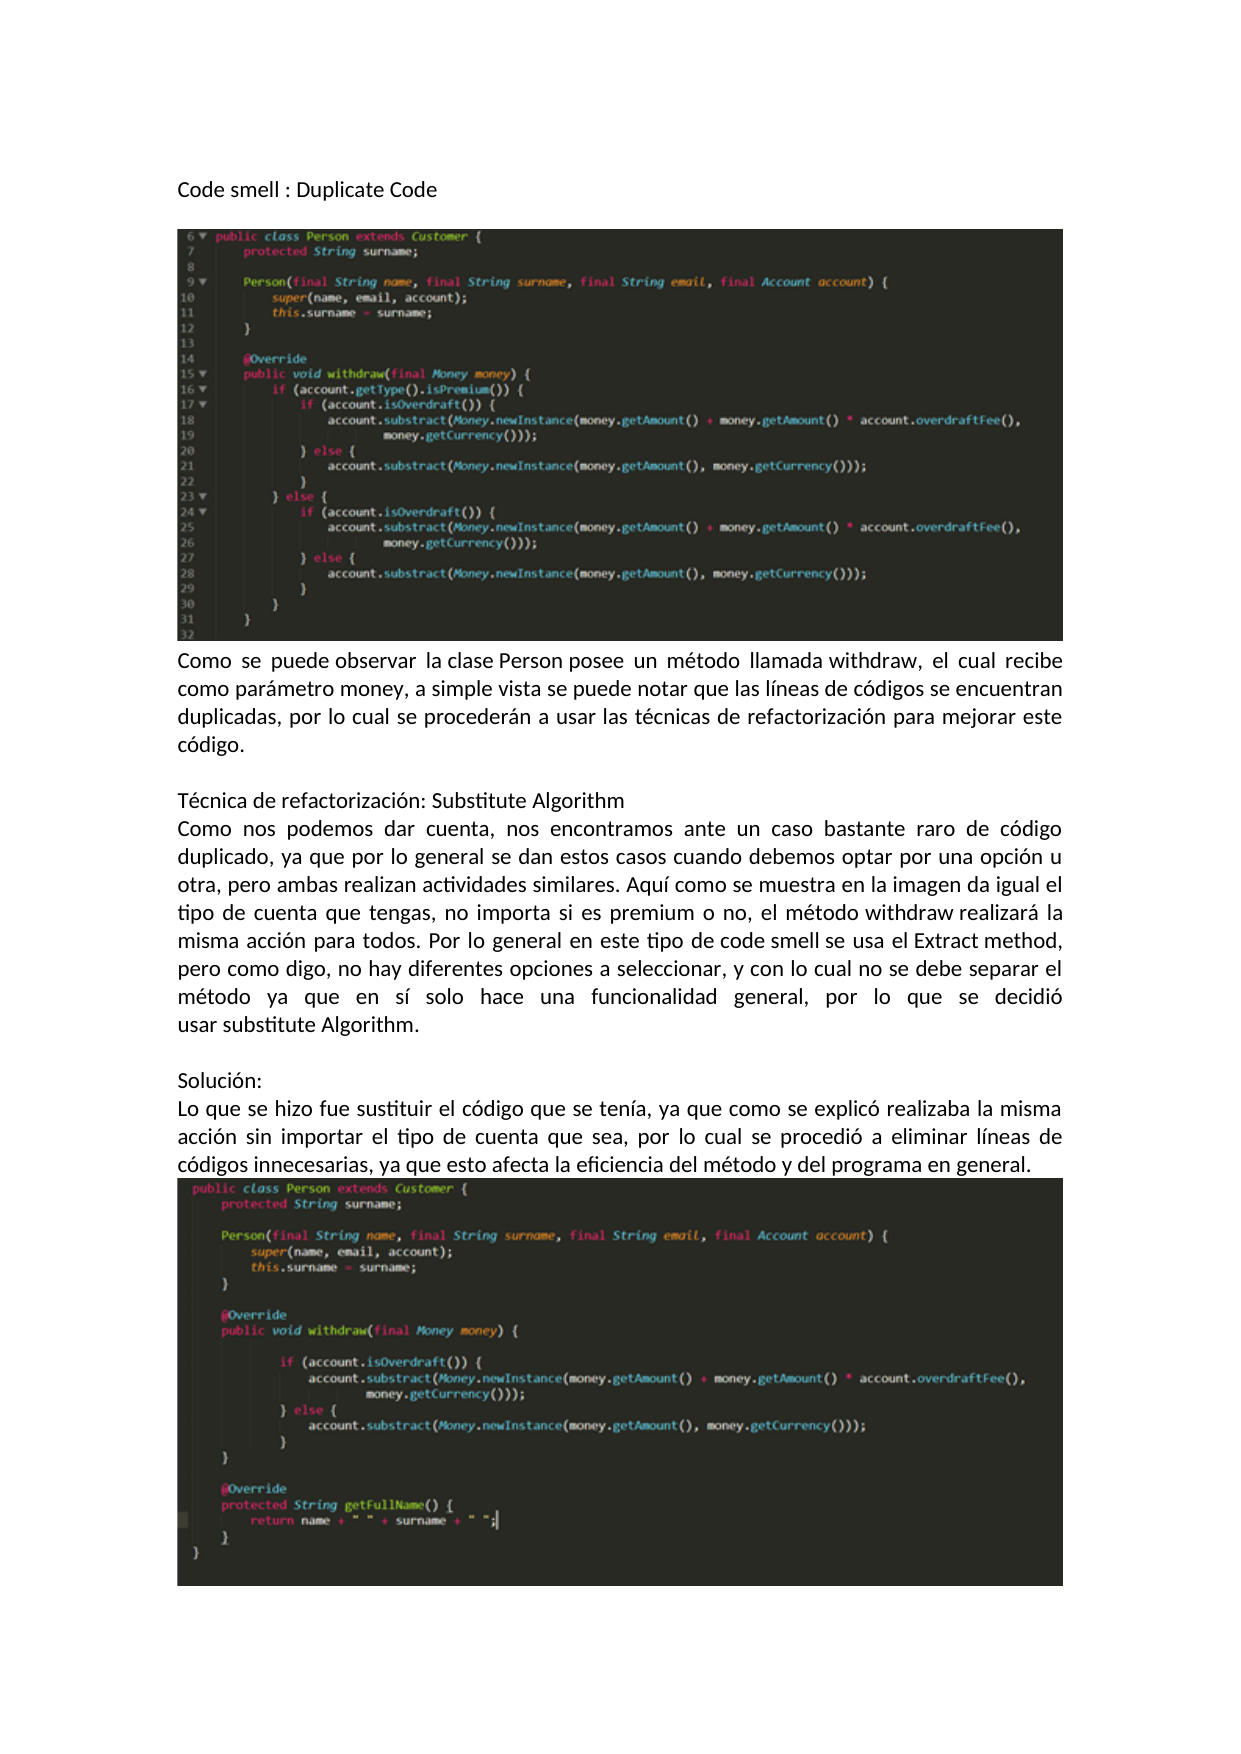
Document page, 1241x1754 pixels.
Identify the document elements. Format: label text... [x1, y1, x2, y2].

text Como se puede observar la clase Person posee un método llamada withdraw, el cual recibe como parámetro money, a simple vista se puede notar que las líneas de códigos se encuentran duplicadas, por lo cual se procederán a usar las técnicas de refactorización para mejorar este código. [177, 646, 1063, 758]
picture [177, 1178, 1063, 1586]
picture [177, 229, 1063, 641]
text Code smell : Duplicate Code [177, 176, 1063, 204]
text Técnica de refactorización: Substitute Algorithm [177, 786, 1063, 814]
text Solución: [177, 1066, 1063, 1094]
text Lo que se hizo fue sustituir el código que se tenía, ya que como se explicó realizaba la misma acción sin importar el tipo de cuenta que sea, por lo cual se procedió a eliminar líneas de códigos innecesarias, ya que esto afecta la eficiencia del método y del programa en general. [177, 1094, 1063, 1178]
text Como nos podemos dar cuenta, nos encontramos ante un caso bastante raro de código duplicado, ya que por lo general se dan estos casos cuando debemos optar por una opción u otra, pero ambas realizan actividades similares. Aquí como se muestra en la imagen da igual el tipo de cuenta que tengas, no importa si es premium o no, el método withdraw realizará la misma acción para todos. Por lo general en este tipo de code smell se usa el Extract method, pero como digo, no hay diferentes opciones a seleccionar, y con lo cual no se debe separar el método ya que en sí solo hace una funcionalidad general, por lo que se decidió usar substitute Algorithm. [177, 814, 1063, 1038]
